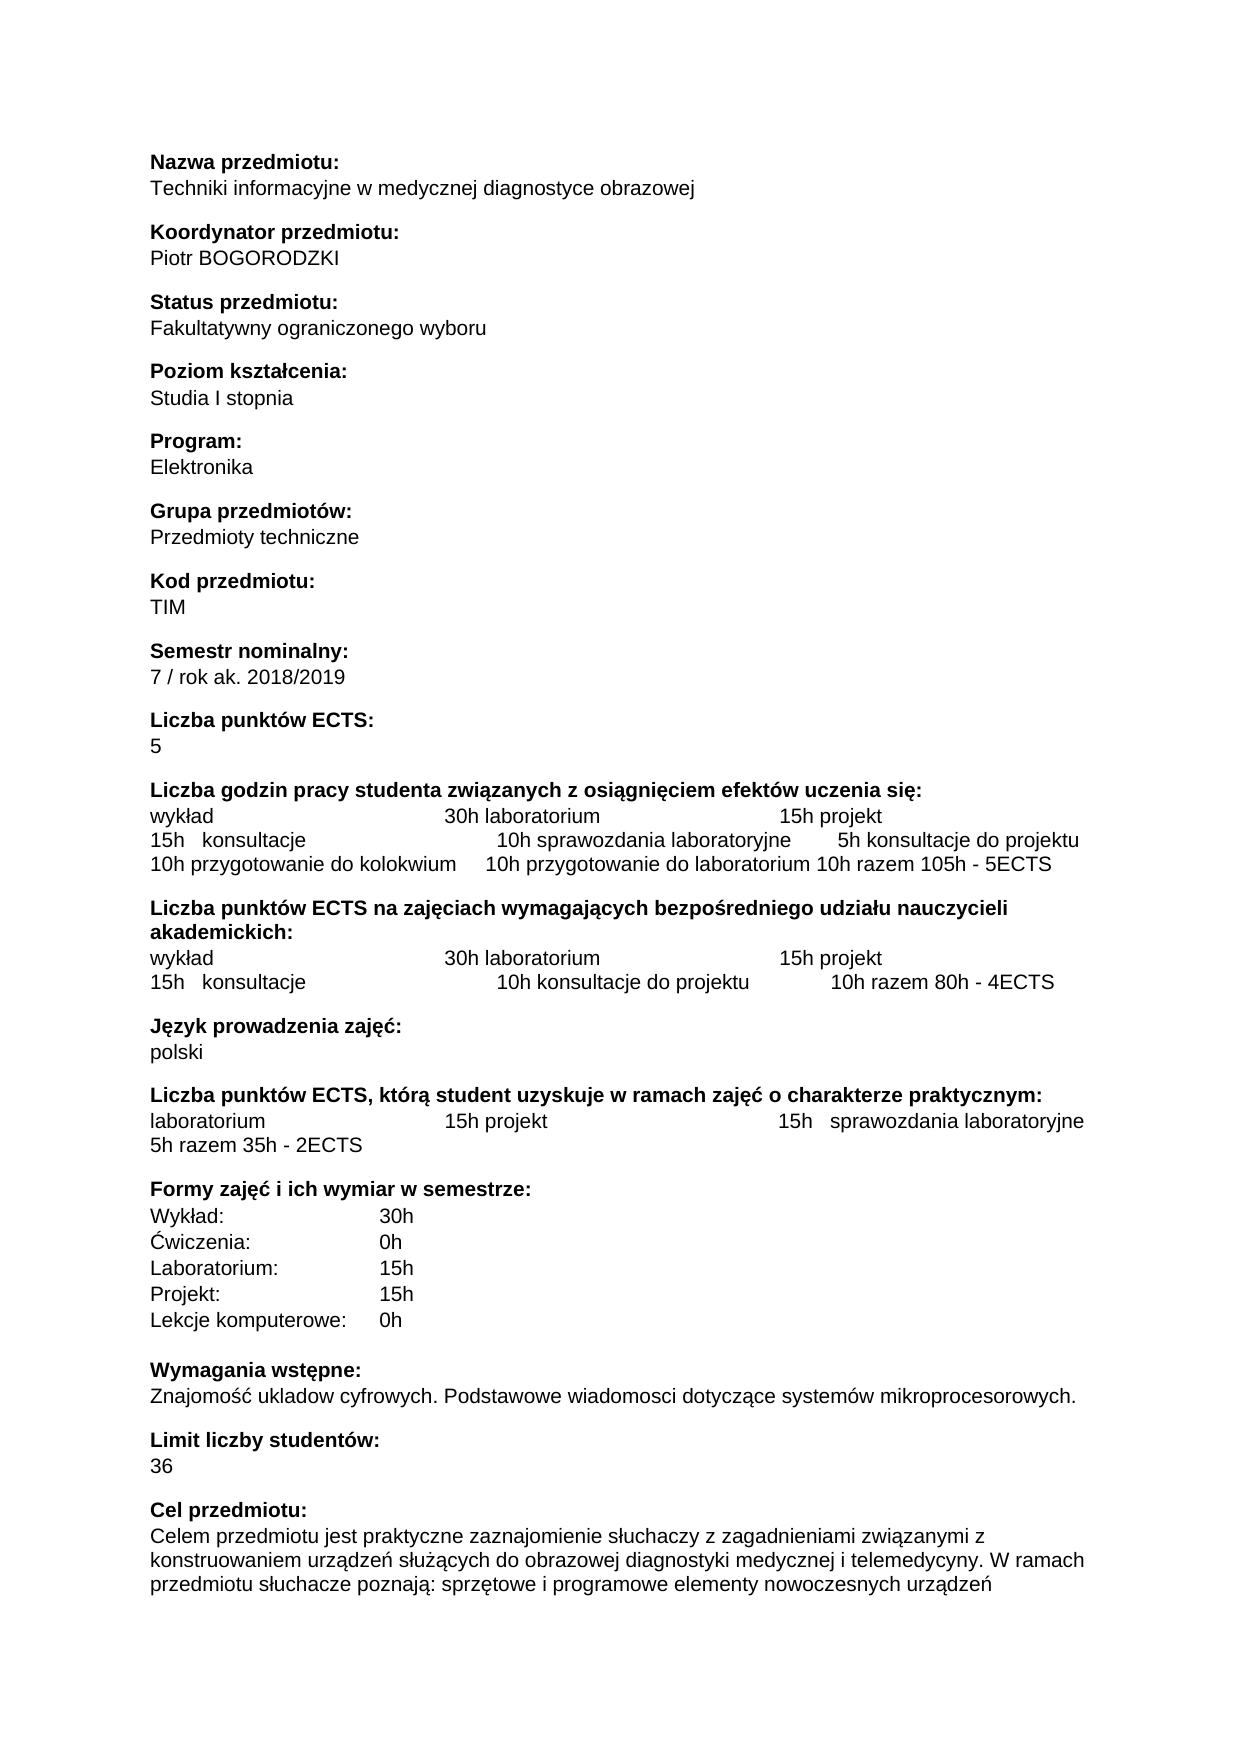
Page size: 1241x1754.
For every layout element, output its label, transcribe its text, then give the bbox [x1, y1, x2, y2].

text Koordynator przedmiotu: [150, 220, 1090, 244]
text Status przedmiotu: [150, 289, 1090, 313]
text Liczba punktów ECTS na zajęciach wymagających bezpośredniego udziału nauczycieli akademickich: [150, 896, 1090, 944]
text Przedmioty techniczne [150, 525, 1090, 549]
text Kod przedmiotu: [150, 569, 1090, 593]
text Grupa przedmiotów: [150, 499, 1090, 523]
text Techniki informacyjne w medycznej diagnostyce obrazowej [150, 176, 1090, 200]
text Nazwa przedmiotu: [150, 150, 1090, 174]
text 7 / rok ak. 2018/2019 [150, 664, 1090, 688]
text Znajomość ukladow cyfrowych. Podstawowe wiadomosci dotyczące systemów mikroprocesorowych. [150, 1384, 1090, 1408]
text Piotr BOGORODZKI [150, 246, 1090, 270]
text Poziom kształcenia: [150, 359, 1090, 383]
text Język prowadzenia zajęć: [150, 1013, 1090, 1037]
table_cell Projekt: [140, 1282, 367, 1306]
table_cell 0h [369, 1306, 597, 1332]
text wykład 30h laboratorium 15h projekt 15h konsultacje 10h konsultacje do projektu 10h razem 80h - 4ECTS [150, 946, 1090, 994]
text Wymagania wstępne: [150, 1358, 1090, 1382]
text Studia I stopnia [150, 385, 1090, 409]
text 36 [150, 1454, 1090, 1478]
text Liczba punktów ECTS: [150, 708, 1090, 732]
text Semestr nominalny: [150, 638, 1090, 662]
table_header 30h [369, 1204, 597, 1228]
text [150, 1523, 1090, 1595]
text Fakultatywny ograniczonego wyboru [150, 316, 1090, 339]
text laboratorium 15h projekt 15h sprawozdania laboratoryjne 5h razem 35h - 2ECTS [150, 1109, 1090, 1157]
text Cel przedmiotu: [150, 1497, 1090, 1521]
text Elektronika [150, 455, 1090, 479]
text Formy zajęć i ich wymiar w semestrze: [150, 1177, 1090, 1201]
text Liczba punktów ECTS, którą student uzyskuje w ramach zajęć o charakterze praktycznym: [150, 1083, 1090, 1107]
text Liczba godzin pracy studenta związanych z osiągnięciem efektów uczenia się: [150, 778, 1090, 802]
text polski [150, 1039, 1090, 1063]
text Program: [150, 429, 1090, 453]
table_cell 15h [369, 1280, 597, 1306]
text wykład 30h laboratorium 15h projekt 15h konsultacje 10h sprawozdania laboratoryjne 5h konsultacje do projektu 10h przygotowanie do kolokwium 10h przygotowanie do laboratorium 10h razem 105h - 5ECTS [150, 804, 1090, 876]
table_cell Laboratorium: [140, 1256, 367, 1280]
table_cell Lekcje komputerowe: [140, 1308, 367, 1332]
table_cell Ćwiczenia: [140, 1230, 367, 1254]
table_header Wykład: [140, 1204, 367, 1228]
table_cell 15h [369, 1254, 597, 1280]
text 5 [150, 734, 1090, 758]
text TIM [150, 595, 1090, 619]
text Limit liczby studentów: [150, 1428, 1090, 1452]
table_cell 0h [369, 1228, 597, 1254]
